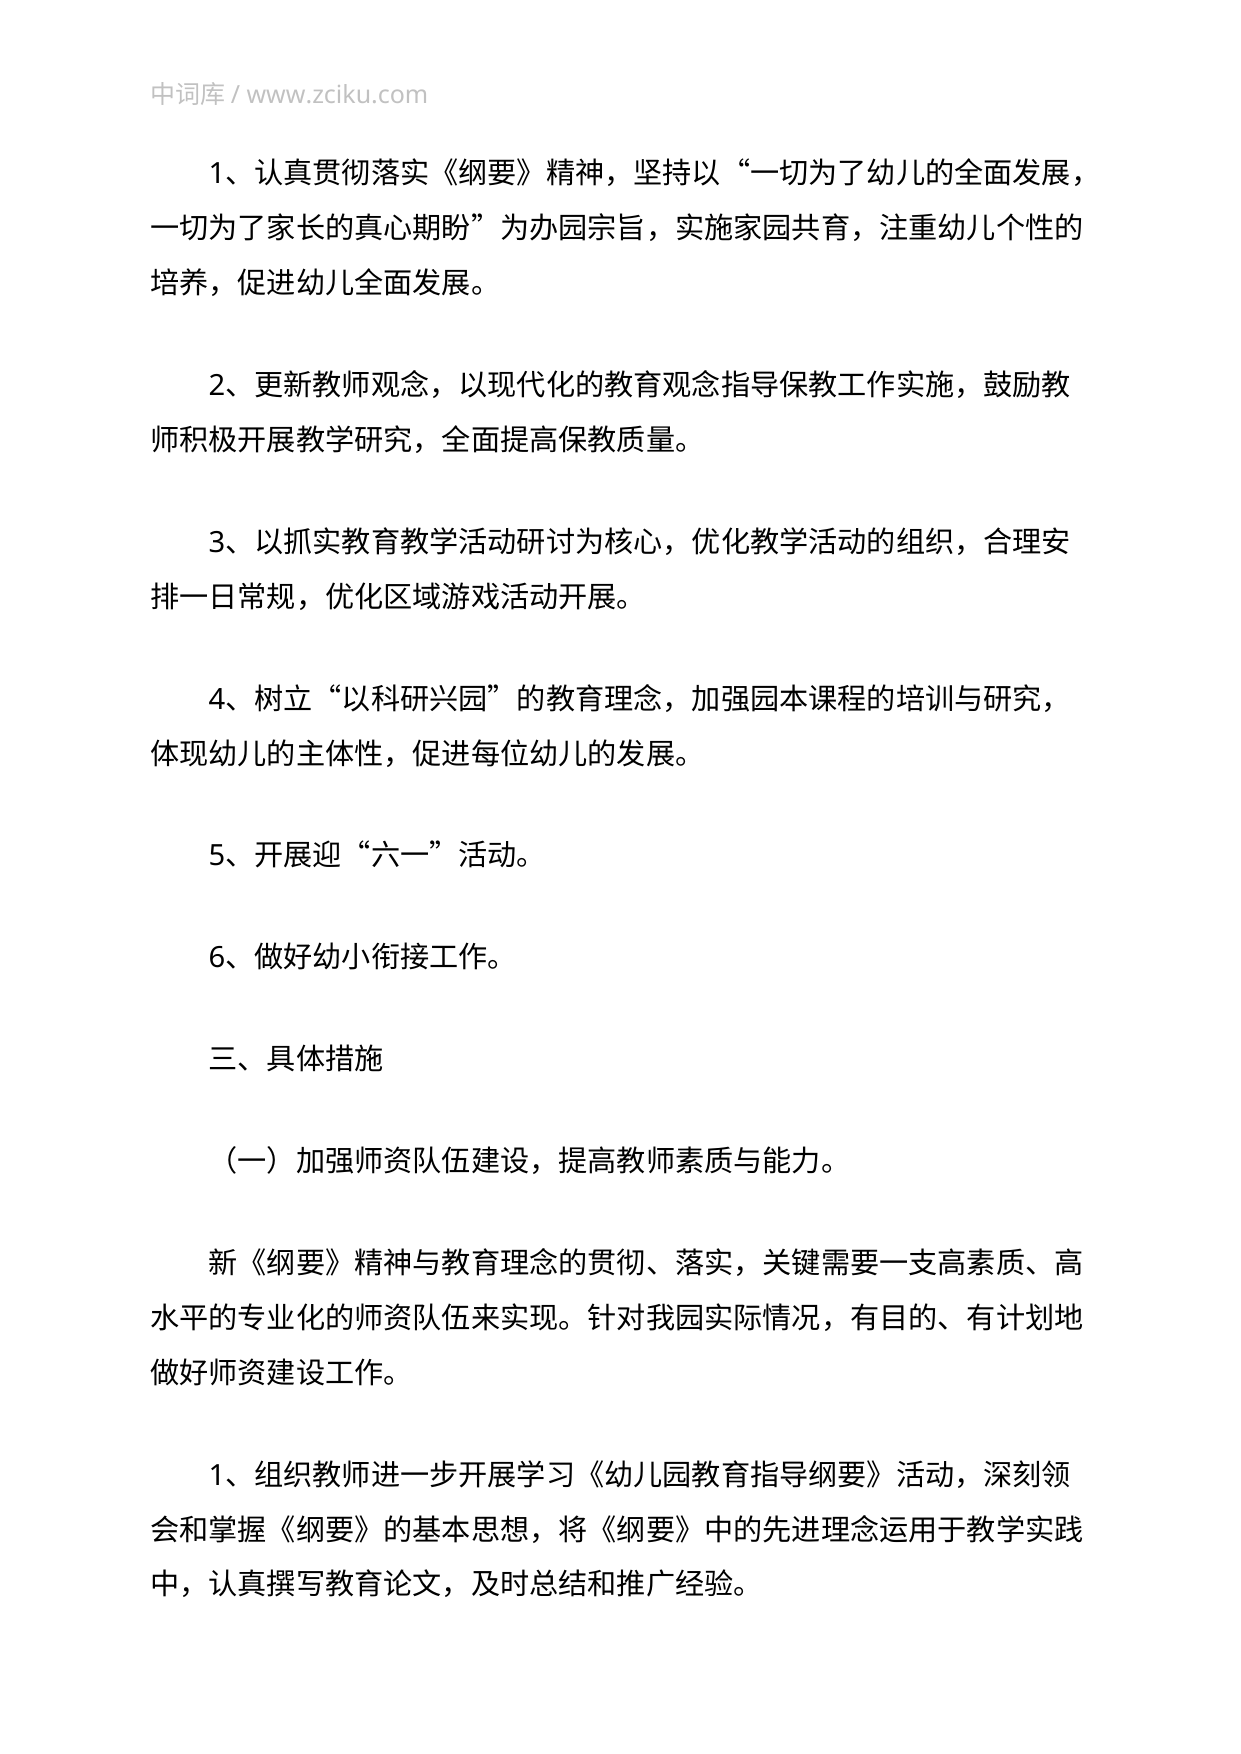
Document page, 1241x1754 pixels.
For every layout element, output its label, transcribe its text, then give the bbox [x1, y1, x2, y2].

text 2、更新教师观念，以现代化的教育观念指导保教工作实施，鼓励教师积极开展教学研究，全面提高保教质量。 [150, 362, 1090, 459]
text 5、开展迎“六一”活动。 [150, 832, 1090, 874]
text 三、具体措施 [150, 1036, 1090, 1078]
text 1、认真贯彻落实《纲要》精神，坚持以“一切为了幼儿的全面发展，一切为了家长的真心期盼”为办园宗旨，实施家园共育，注重幼儿个性的培养，促进幼儿全面发展。 [150, 150, 1090, 302]
text 1、组织教师进一步开展学习《幼儿园教育指导纲要》活动，深刻领会和掌握《纲要》的基本思想，将《纲要》中的先进理念运用于教学实践中，认真撰写教育论文，及时总结和推广经验。 [150, 1451, 1090, 1603]
text 6、做好幼小衔接工作。 [150, 934, 1090, 976]
text 新《纲要》精神与教育理念的贯彻、落实，关键需要一支高素质、高水平的专业化的师资队伍来实现。针对我园实际情况，有目的、有计划地做好师资建设工作。 [150, 1239, 1090, 1392]
text 3、以抓实教育教学活动研讨为核心，优化教学活动的组织，合理安排一日常规，优化区域游戏活动开展。 [150, 518, 1090, 616]
text （一）加强师资队伍建设，提高教师素质与能力。 [150, 1138, 1090, 1180]
text 4、树立“以科研兴园”的教育理念，加强园本课程的培训与研究，体现幼儿的主体性，促进每位幼儿的发展。 [150, 675, 1090, 772]
